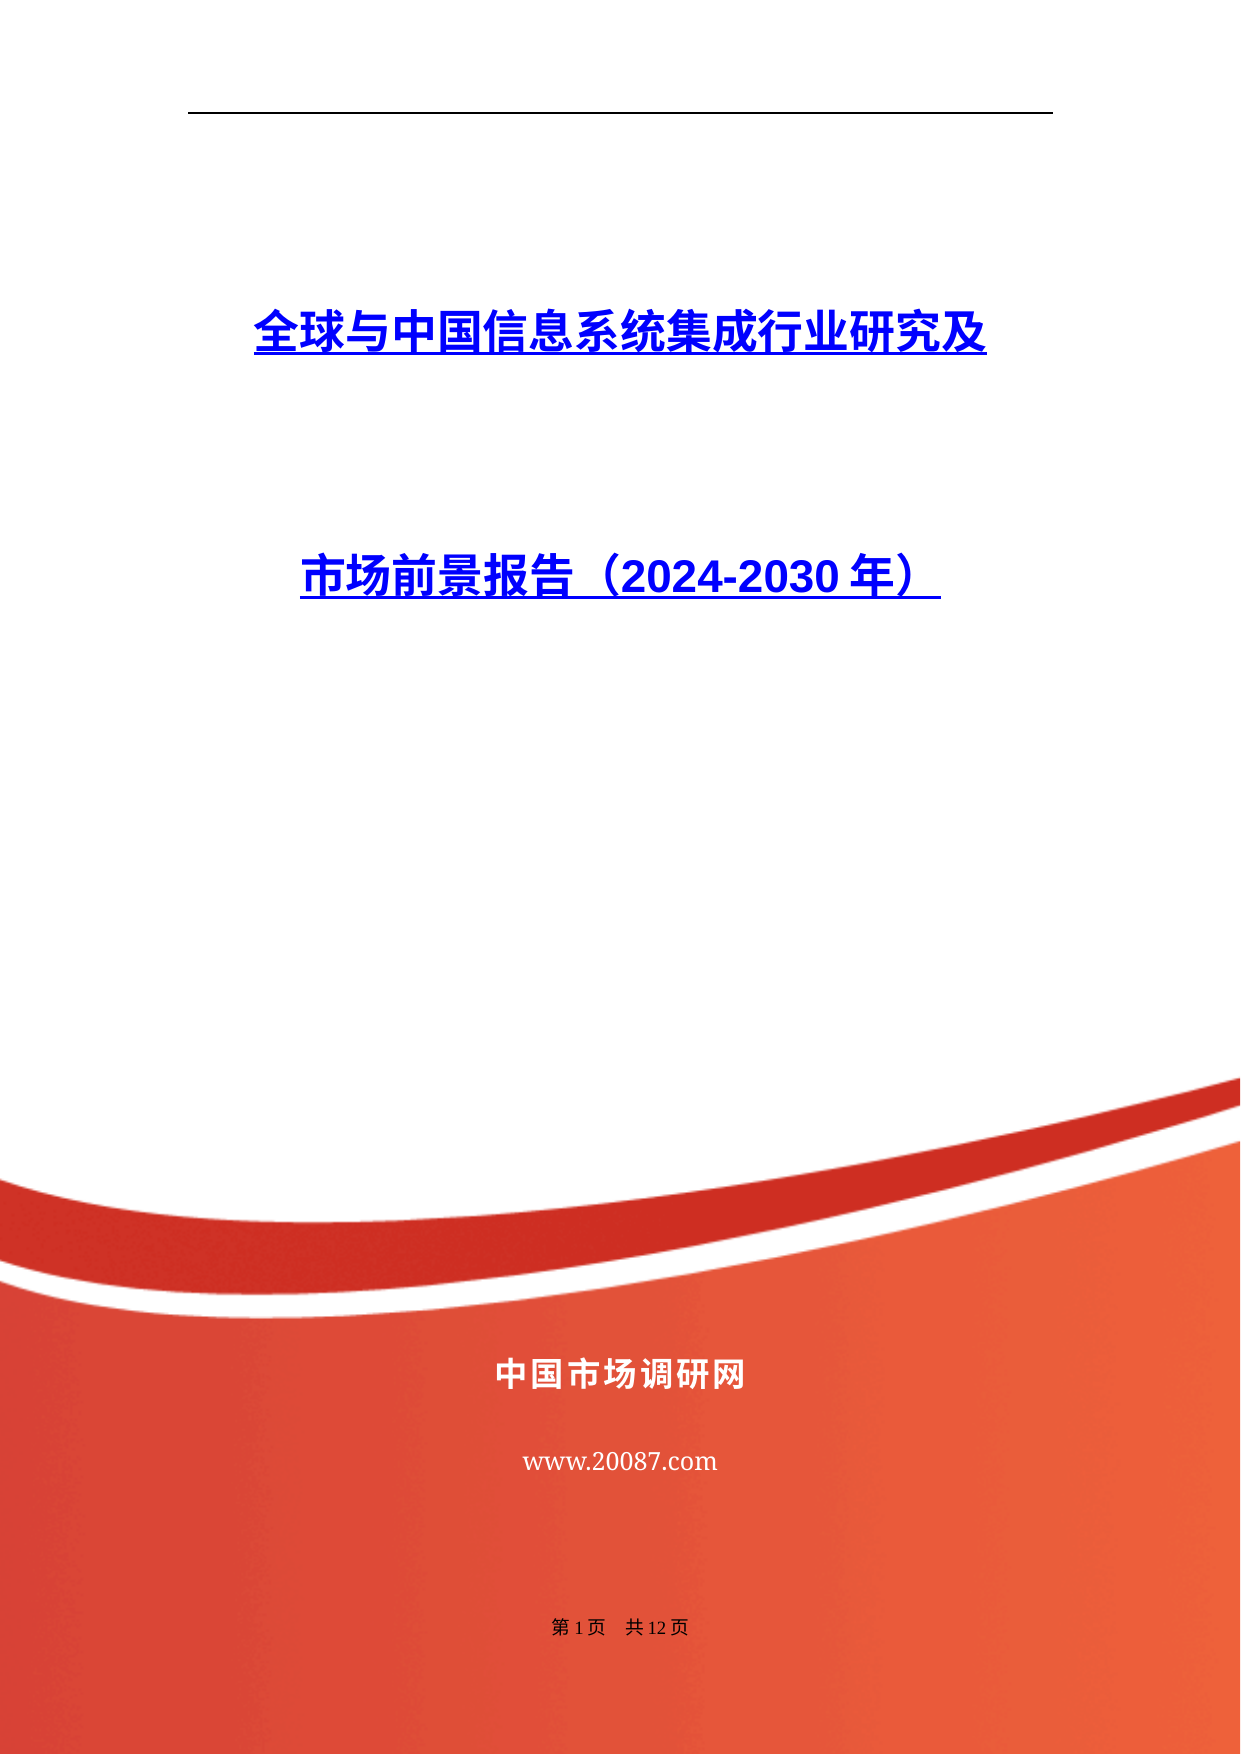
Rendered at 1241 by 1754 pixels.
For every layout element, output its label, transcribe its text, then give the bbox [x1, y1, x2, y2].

subtitle 中国市场调研网 [187, 1339, 1053, 1404]
table_header 全球与中国信息系统集成行业研究及市场前景报告（2024-2030年） [188, 207, 1053, 773]
picture [0, 1006, 1241, 1754]
text www.20087.com [187, 1428, 1053, 1493]
